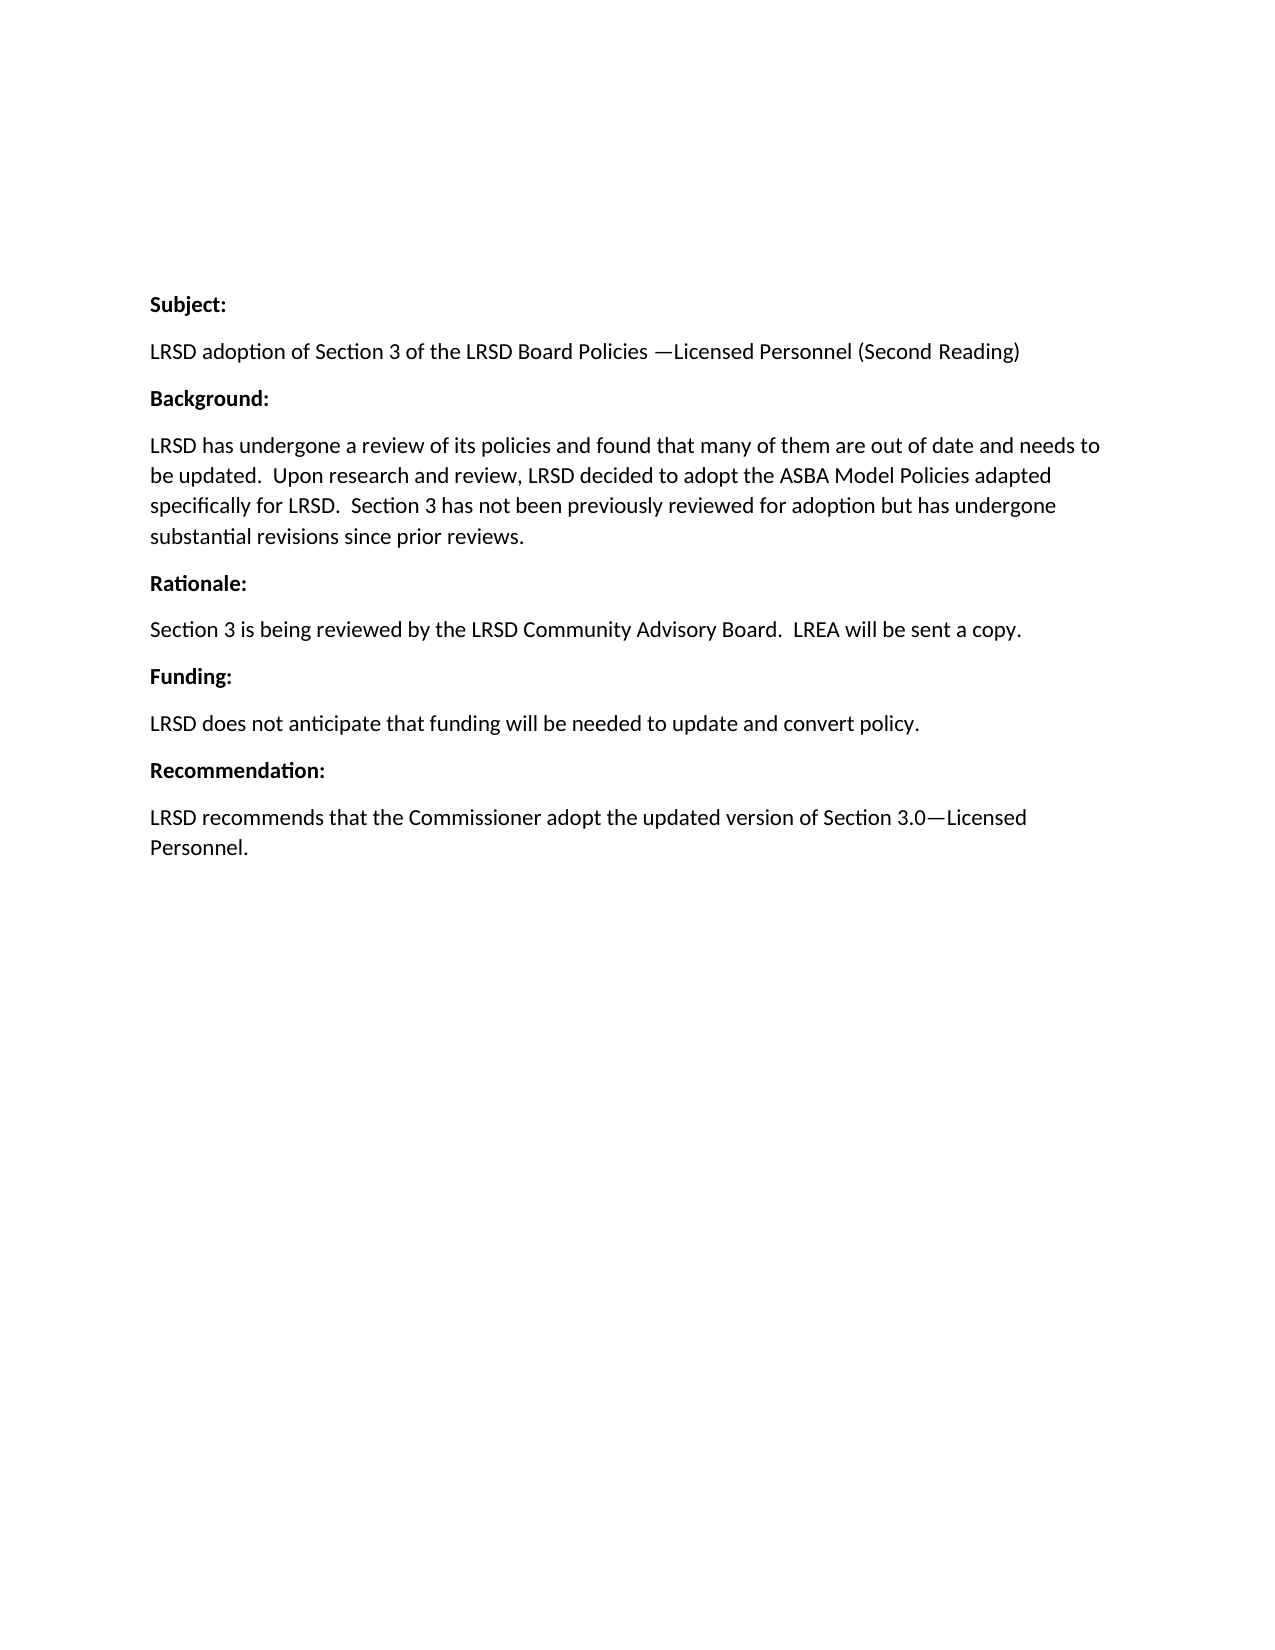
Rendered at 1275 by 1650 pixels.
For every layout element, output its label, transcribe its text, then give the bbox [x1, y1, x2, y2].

text Recommendation: [150, 756, 1125, 784]
text LRSD does not anticipate that funding will be needed to update and convert policy. [150, 709, 1125, 737]
text Funding: [150, 662, 1125, 691]
text Background: [150, 384, 1125, 412]
text Section 3 is being reviewed by the LRSD Community Advisory Board. LREA will be sent a copy. [150, 616, 1125, 644]
text LRSD adoption of Section 3 of the LRSD Board Policies —Licensed Personnel (Second Reading) [150, 337, 1125, 366]
text LRSD has undergone a review of its policies and found that many of them are out of date and needs to be updated. Upon research and review, LRSD decided to adopt the ASBA Model Policies adapted specifically for LRSD. Section 3 has not been previously reviewed for adoption but has undergone substantial revisions since prior reviews. [150, 431, 1125, 550]
text LRSD recommends that the Commissioner adopt the updated version of Section 3.0—Licensed Personnel. [150, 803, 1125, 861]
text Rationale: [150, 569, 1125, 597]
text Subject: [150, 291, 1125, 319]
